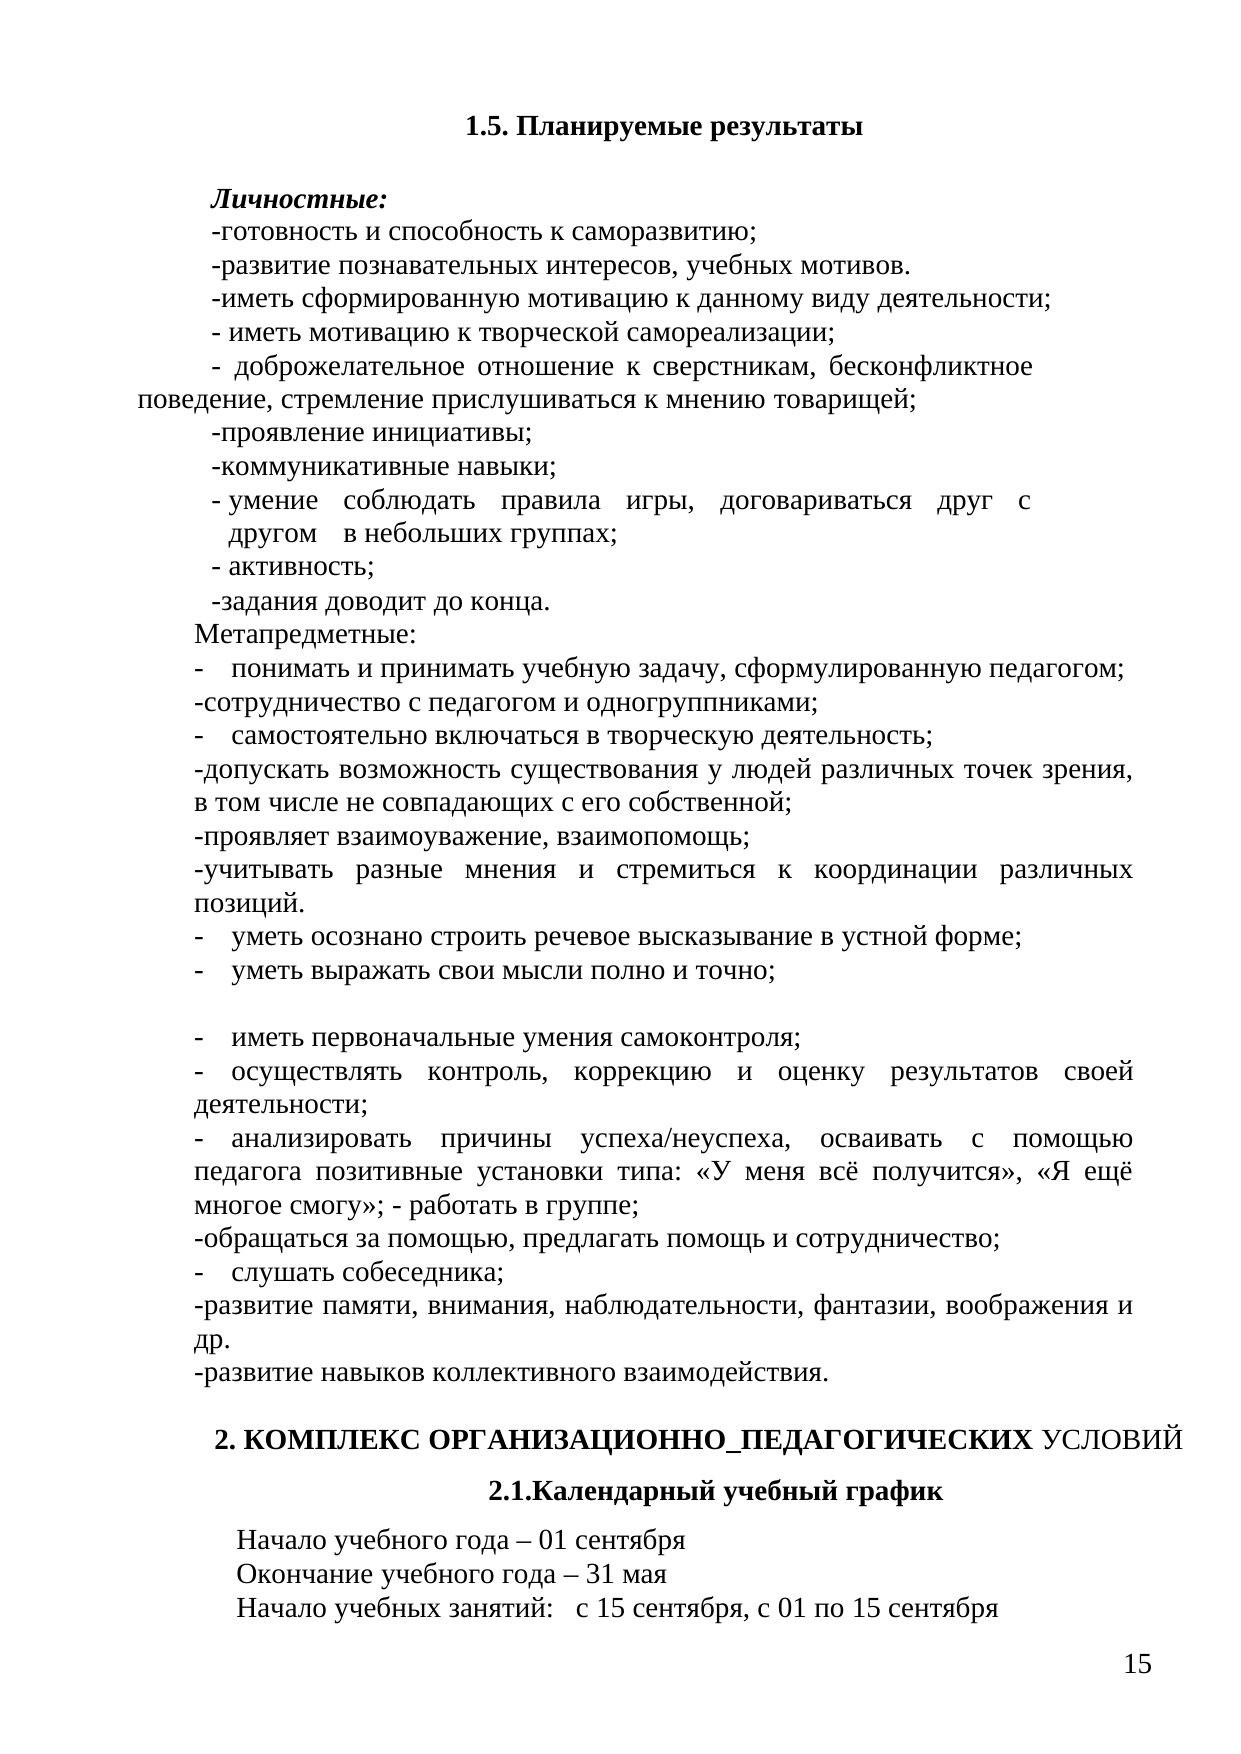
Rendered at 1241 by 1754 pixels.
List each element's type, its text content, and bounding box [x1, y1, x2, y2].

subtitle -учитывать разные мнения и стремиться к координации различных позиций. [194, 851, 1134, 918]
subtitle -развитие навыков коллективного взаимодействия. [194, 1354, 1134, 1388]
text -готовность и способность к саморазвитию; [211, 214, 1194, 247]
subtitle Метапредметные: [194, 617, 1134, 650]
list доброжелательное отношение к сверстникам, бесконфликтное поведение, стремление прислушиваться к мнению товарищей; [137, 348, 1134, 415]
list активность; [211, 549, 1194, 583]
list иметь мотивацию к творческой самореализации; [211, 314, 1194, 348]
subtitle - уметь осознано строить речевое высказывание в устной форме; [194, 918, 1134, 952]
text -развитие познавательных интересов, учебных мотивов. [211, 247, 1194, 281]
text Личностные: [211, 181, 1194, 214]
text -проявление инициативы; [211, 415, 1194, 448]
subtitle 1.5. Планируемые результаты [194, 108, 1134, 142]
subtitle - самостоятельно включаться в творческую деятельность; [194, 717, 1134, 751]
subtitle - понимать и принимать учебную задачу, сформулированную педагогом; [194, 650, 1134, 684]
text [236, 1590, 1126, 1623]
subtitle 2. КОМПЛЕКС ОРГАНИЗАЦИОННО_ПЕДАГОГИЧЕСКИХ УСЛОВИЙ [214, 1422, 1194, 1456]
subtitle - слушать собеседника; [194, 1254, 1134, 1287]
subtitle - анализировать причины успеха/неуспеха, осваивать с помощью педагога позитивные установки типа: «У меня всё получится», «Я ещё многое смогу»; - работать в группе; [194, 1120, 1134, 1220]
subtitle -сотрудничество с педагогом и одногруппниками; [194, 684, 1134, 717]
subtitle - осуществлять контроль, коррекцию и оценку результатов своей деятельности; [194, 1053, 1134, 1120]
subtitle 2.1.Календарный учебный график [488, 1473, 1194, 1507]
text -иметь сформированную мотивацию к данному виду деятельности; [211, 281, 1194, 314]
subtitle - иметь первоначальные умения самоконтроля; [194, 1019, 1134, 1053]
subtitle -развитие памяти, внимания, наблюдательности, фантазии, воображения и др. [194, 1287, 1134, 1354]
subtitle - уметь выражать свои мысли полно и точно; [194, 952, 1134, 986]
text Начало учебного года – 01 сентября Окончание учебного года – 31 мая [236, 1522, 807, 1589]
subtitle -допускать возможность существования у людей различных точек зрения, в том числе не совпадающих с его собственной; [194, 751, 1134, 818]
list умение соблюдать правила игры, договариваться друг с другом в небольших группах; [137, 482, 1134, 549]
subtitle -обращаться за помощью, предлагать помощь и сотрудничество; [194, 1220, 1134, 1254]
text -коммуникативные навыки; [211, 448, 1194, 482]
subtitle -проявляет взаимоуважение, взаимопомощь; [194, 818, 1134, 851]
text -задания доводит до конца. [211, 583, 1194, 617]
